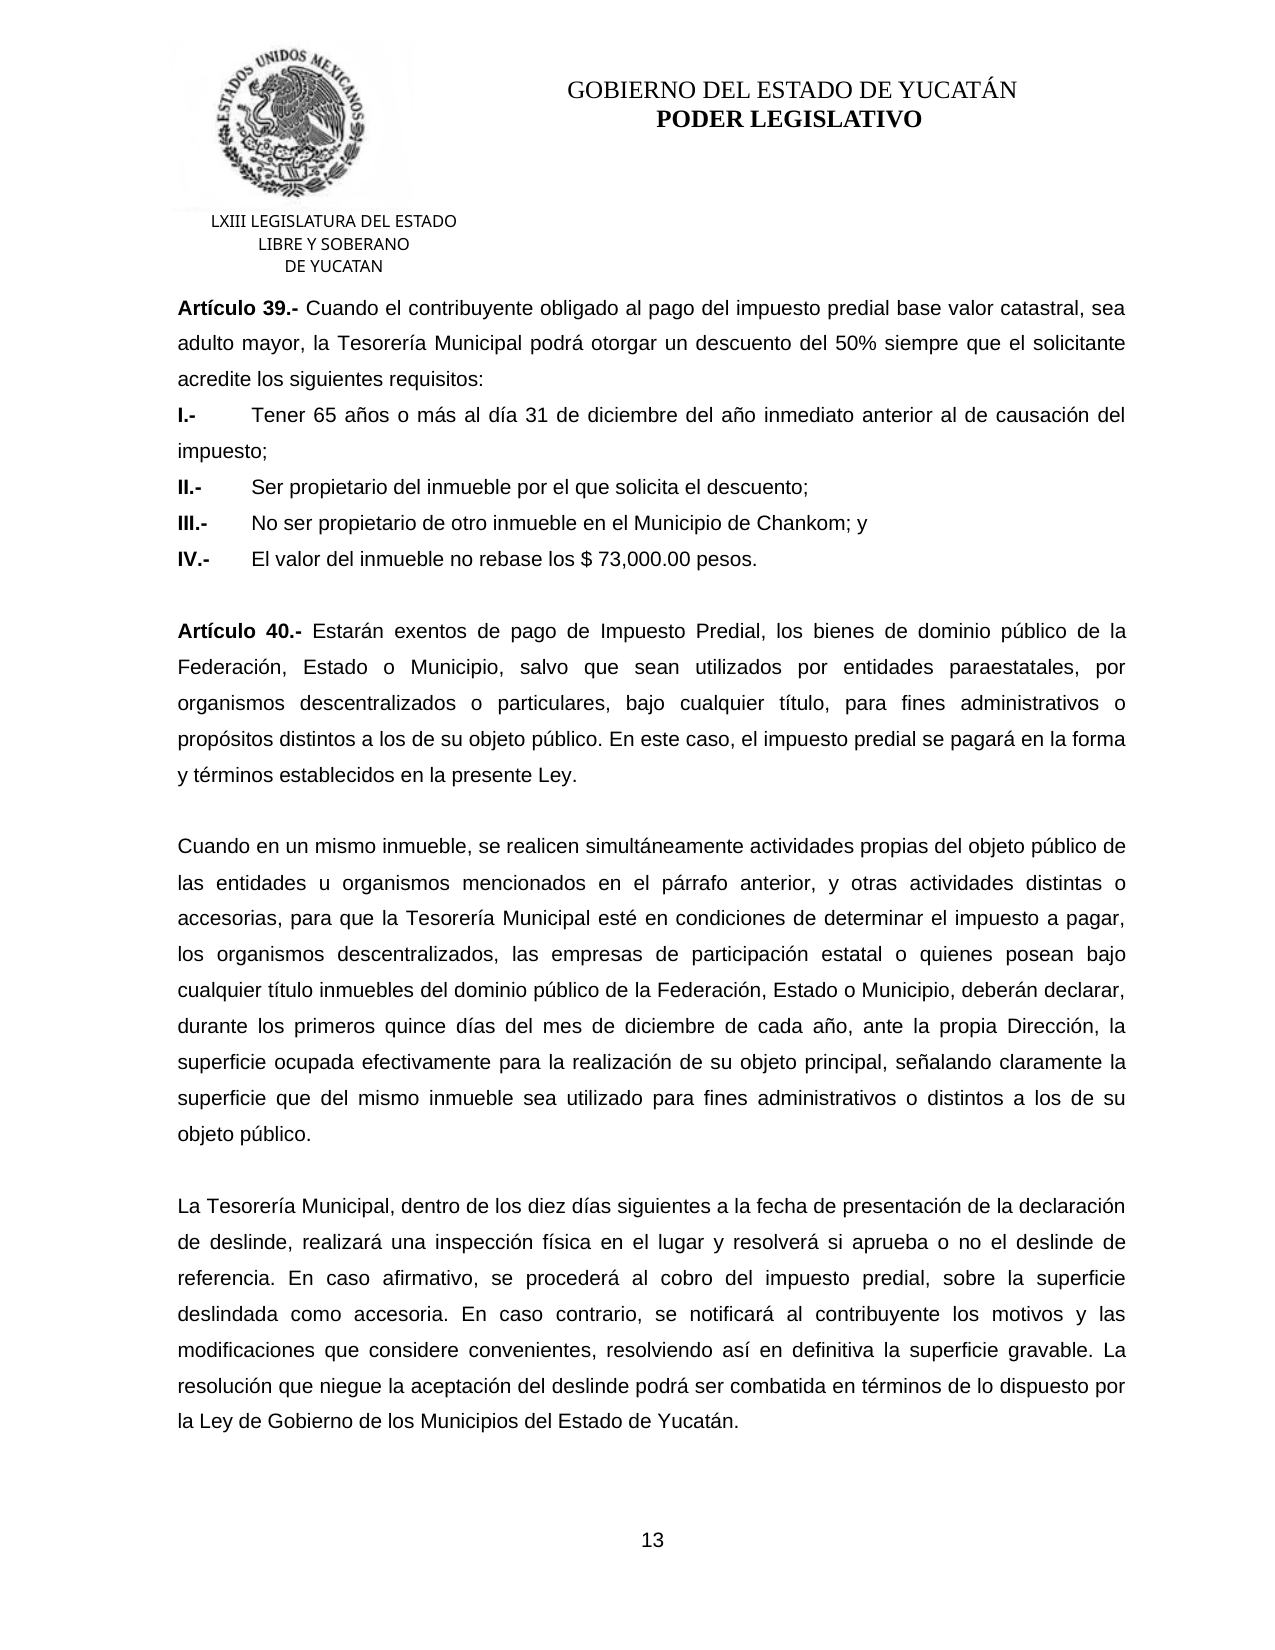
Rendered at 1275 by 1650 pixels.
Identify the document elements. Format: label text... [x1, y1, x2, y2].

list No ser propietario de otro inmueble en el Municipio de Chankom; y [177, 511, 1127, 535]
text Artículo 39.- Cuando el contribuyente obligado al pago del impuesto predial base valor catastral, sea adulto mayor, la Tesorería Municipal podrá otorgar un descuento del 50% siempre que el solicitante acredite los siguientes requisitos: [177, 295, 1127, 391]
text La Tesorería Municipal, dentro de los diez días siguientes a la fecha de presentación de la declaración de deslinde, realizará una inspección física en el lugar y resolverá si aprueba o no el deslinde de referencia. En caso afirmativo, se procederá al cobro del impuesto predial, sobre la superficie deslindada como accesoria. En caso contrario, se notificará al contribuyente los motivos y las modificaciones que considere convenientes, resolviendo así en definitiva la superficie gravable. La resolución que niegue la aceptación del deslinde podrá ser combatida en términos de lo dispuesto por la Ley de Gobierno de los Municipios del Estado de Yucatán. [177, 1194, 1127, 1433]
list Tener 65 años o más al día 31 de diciembre del año inmediato anterior al de causación del impuesto; [177, 403, 1127, 463]
list Ser propietario del inmueble por el que solicita el descuento; [177, 475, 1127, 499]
list El valor del inmueble no rebase los $ 73,000.00 pesos. [177, 547, 1127, 571]
text Cuando en un mismo inmueble, se realicen simultáneamente actividades propias del objeto público de las entidades u organismos mencionados en el párrafo anterior, y otras actividades distintas o accesorias, para que la Tesorería Municipal esté en condiciones de determinar el impuesto a pagar, los organismos descentralizados, las empresas de participación estatal o quienes posean bajo cualquier título inmuebles del dominio público de la Federación, Estado o Municipio, deberán declarar, durante los primeros quince días del mes de diciembre de cada año, ante la propia Dirección, la superficie ocupada efectivamente para la realización de su objeto principal, señalando claramente la superficie que del mismo inmueble sea utilizado para fines administrativos o distintos a los de su objeto público. [177, 834, 1127, 1146]
text Artículo 40.- Estarán exentos de pago de Impuesto Predial, los bienes de dominio público de la Federación, Estado o Municipio, salvo que sean utilizados por entidades paraestatales, por organismos descentralizados o particulares, bajo cualquier título, para fines administrativos o propósitos distintos a los de su objeto público. En este caso, el impuesto predial se pagará en la forma y términos establecidos en la presente Ley. [177, 619, 1127, 786]
